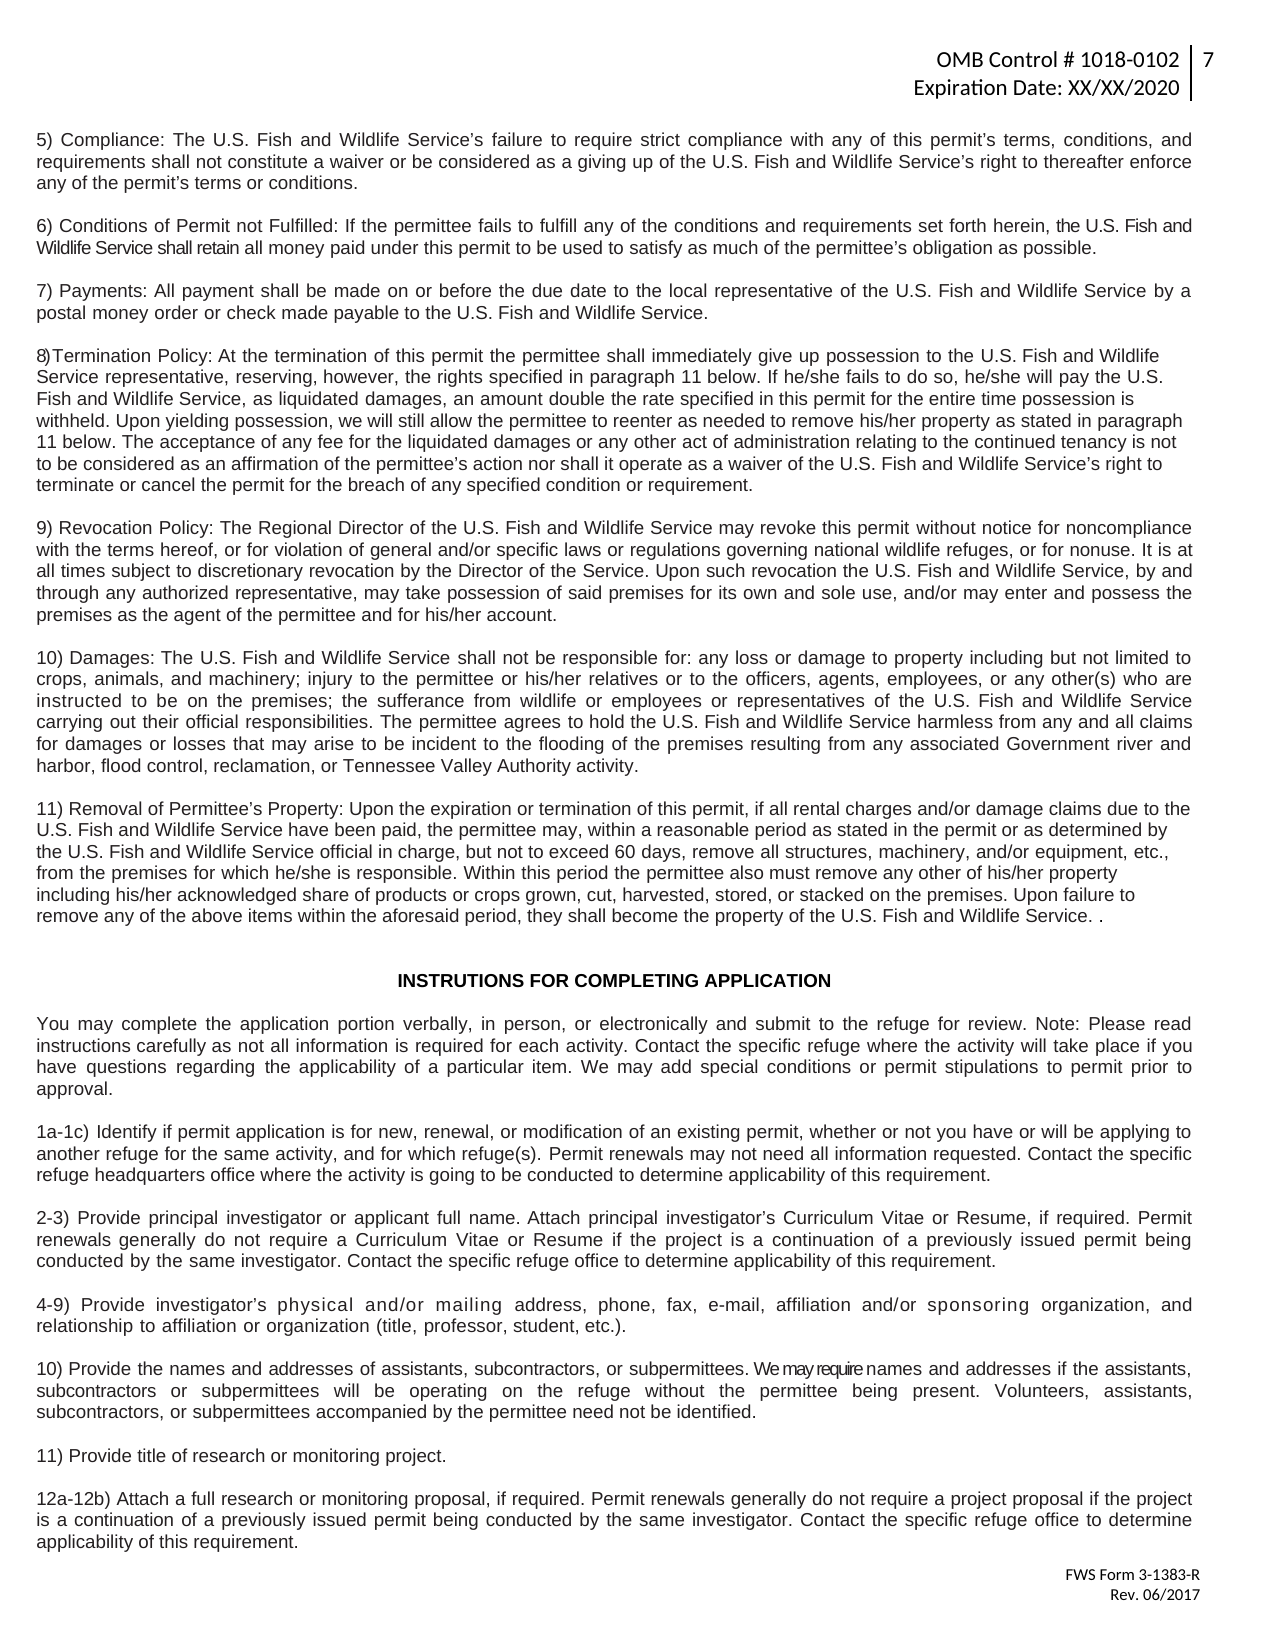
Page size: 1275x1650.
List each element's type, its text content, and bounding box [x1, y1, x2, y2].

text 4-9) Provide investigator’s physical and/or mailing address, phone, fax, e-mail, affiliation and/or sponsoring organization, and relationship to affiliation or organization (title, professor, student, etc.). [36, 1293, 1193, 1337]
text 1a-1c) Identify if permit application is for new, renewal, or modification of an existing permit, whether or not you have or will be applying to another refuge for the same activity, and for which refuge(s). Permit renewals may not need all information requested. Contact the specific refuge headquarters office where the activity is going to be conducted to determine applicability of this requirement. [36, 1121, 1193, 1186]
text 10) Damages: The U.S. Fish and Wildlife Service shall not be responsible for: any loss or damage to property including but not limited to crops, animals, and machinery; injury to the permittee or his/her relatives or to the officers, agents, employees, or any other(s) who are instructed to be on the premises; the sufferance from wildlife or employees or representatives of the U.S. Fish and Wildlife Service carrying out their official responsibilities. The permittee agrees to hold the U.S. Fish and Wildlife Service harmless from any and all claims for damages or losses that may arise to be incident to the flooding of the premises resulting from any associated Government river and harbor, flood control, reclamation, or Tennessee Valley Authority activity. [36, 647, 1193, 776]
text 2-3) Provide principal investigator or applicant full name. Attach principal investigator’s Curriculum Vitae or Resume, if required. Permit renewals generally do not require a Curriculum Vitae or Resume if the project is a continuation of a previously issued permit being conducted by the same investigator. Contact the specific refuge office to determine applicability of this requirement. [36, 1207, 1193, 1272]
text 11) Removal of Permittee’s Property: Upon the expiration or termination of this permit, if all rental charges and/or damage claims due to the U.S. Fish and Wildlife Service have been paid, the permittee may, within a reasonable period as stated in the permit or as determined by the U.S. Fish and Wildlife Service official in charge, but not to exceed 60 days, remove all structures, machinery, and/or equipment, etc., from the premises for which he/she is responsible. Within this period the permittee also must remove any other of his/her property including his/her acknowledged share of products or crops grown, cut, harvested, stored, or stacked on the premises. Upon failure to remove any of the above items within the aforesaid period, they shall become the property of the U.S. Fish and Wildlife Service. . [36, 797, 1193, 927]
text 10) Provide the names and addresses of assistants, subcontractors, or subpermittees. We may require names and addresses if the assistants, subcontractors or subpermittees will be operating on the refuge without the permittee being present. Volunteers, assistants, subcontractors, or subpermittees accompanied by the permittee need not be identified. [36, 1358, 1193, 1423]
text 11) Provide title of research or monitoring project. [36, 1444, 1193, 1466]
text 6) Conditions of Permit not Fulfilled: If the permittee fails to fulfill any of the conditions and requirements set forth herein, the U.S. Fish and Wildlife Service shall retain all money paid under this permit to be used to satisfy as much of the permittee’s obligation as possible. [36, 215, 1193, 258]
text 9) Revocation Policy: The Regional Director of the U.S. Fish and Wildlife Service may revoke this permit without notice for noncompliance with the terms hereof, or for violation of general and/or specific laws or regulations governing national wildlife refuges, or for nonuse. It is at all times subject to discretionary revocation by the Director of the Service. Upon such revocation the U.S. Fish and Wildlife Service, by and through any authorized representative, may take possession of said premises for its own and sole use, and/or may enter and possess the premises as the agent of the permittee and for his/her account. [36, 517, 1193, 625]
text You may complete the application portion verbally, in person, or electronically and submit to the refuge for review. Note: Please read instructions carefully as not all information is required for each activity. Contact the specific refuge where the activity will take place if you have questions regarding the applicability of a particular item. We may add special conditions or permit stipulations to permit prior to approval. [36, 1013, 1193, 1099]
text 5) Compliance: The U.S. Fish and Wildlife Service’s failure to require strict compliance with any of this permit’s terms, conditions, and requirements shall not constitute a waiver or be considered as a giving up of the U.S. Fish and Wildlife Service’s right to thereafter enforce any of the permit’s terms or conditions. [36, 129, 1193, 194]
text INSTRUTIONS FOR COMPLETING APPLICATION [36, 970, 1193, 992]
text 12a-12b) Attach a full research or monitoring proposal, if required. Permit renewals generally do not require a project proposal if the project is a continuation of a previously issued permit being conducted by the same investigator. Contact the specific refuge office to determine applicability of this requirement. [36, 1487, 1193, 1552]
text 7) Payments: All payment shall be made on or before the due date to the local representative of the U.S. Fish and Wildlife Service by a postal money order or check made payable to the U.S. Fish and Wildlife Service. [36, 280, 1193, 323]
text 8) Termination Policy: At the termination of this permit the permittee shall immediately give up possession to the U.S. Fish and Wildlife Service representative, reserving, however, the rights specified in paragraph 11 below. If he/she fails to do so, he/she will pay the U.S. Fish and Wildlife Service, as liquidated damages, an amount double the rate specified in this permit for the entire time possession is withheld. Upon yielding possession, we will still allow the permittee to reenter as needed to remove his/her property as stated in paragraph 11 below. The acceptance of any fee for the liquidated damages or any other act of administration relating to the continued tenancy is not to be considered as an affirmation of the permittee’s action nor shall it operate as a waiver of the U.S. Fish and Wildlife Service’s right to terminate or cancel the permit for the breach of any specified condition or requirement. [36, 345, 1193, 496]
